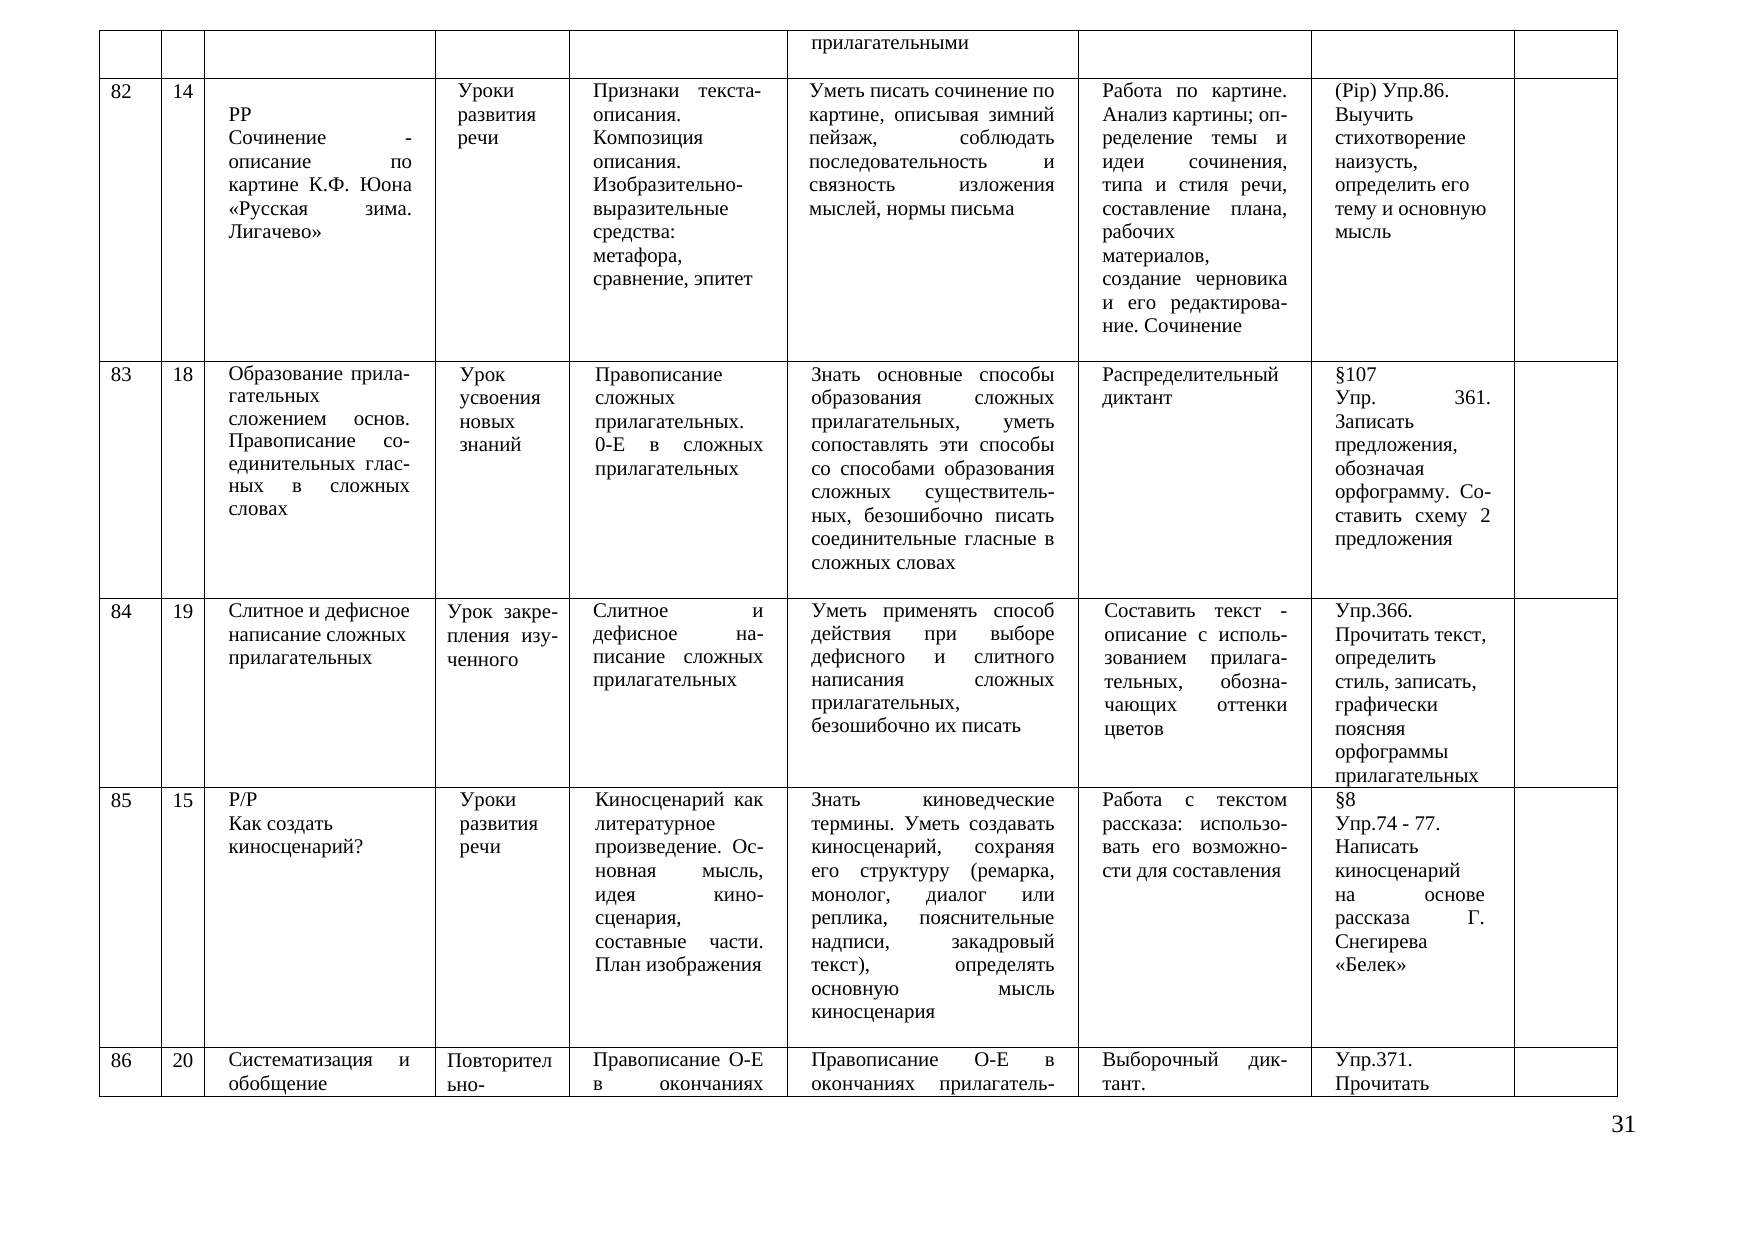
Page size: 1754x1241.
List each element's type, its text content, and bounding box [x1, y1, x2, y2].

table_cell Работа с текстом рассказа: использовать его возможности для составления [1079, 788, 1311, 1047]
table_cell Знать киноведческие термины. Уметь создавать киносценарий, сохраняя его структуру (ремарка, монолог, диалог или реплика, пояснительные надписи, закадровый текст), определять основную мысль киносценария [788, 788, 1078, 1047]
table_cell Киносценарий как литературное произведение. Основная мысль, идея киносценария, составные части. План изображения [570, 788, 787, 1047]
table_cell 20 [162, 1048, 204, 1096]
table_cell 15 [162, 788, 204, 1047]
table_cell Распределительный диктант [1079, 362, 1311, 598]
table_cell Образование прилагательных сложением основ. Правописание соединительных гласных в сложных словах [205, 362, 435, 598]
table_cell [1515, 599, 1617, 787]
table_cell Р/Р Как создать киносценарий? [205, 788, 435, 1047]
table_cell Упр.366. Прочитать текст, определить стиль, записать, графически поясняя орфограммы прилагательных [1312, 599, 1514, 787]
table_cell 84 [100, 599, 161, 787]
table_cell Составить текст - описание с использованием прилагательных, обозначающих оттенки цветов [1079, 599, 1311, 787]
table_cell 86 [100, 1048, 161, 1096]
table_cell Уметь писать сочинение по картине, описывая зимний пейзаж, соблюдать последовательность и связность изложения мыслей, нормы письма [788, 79, 1078, 361]
table_cell 18 [162, 362, 204, 598]
table_cell РР Сочинение - описание по картине К.Ф. Юона «Русская зима. Лигачево» [205, 79, 435, 361]
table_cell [570, 31, 787, 78]
table_cell 19 [162, 599, 204, 787]
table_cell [1079, 31, 1311, 78]
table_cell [1079, 1048, 1311, 1096]
table_cell Знать основные способы образования сложных прилагательных, уметь сопоставлять эти способы со способами образования сложных существительных, безошибочно писать соединительные гласные в сложных словах [788, 362, 1078, 598]
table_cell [788, 1048, 1078, 1096]
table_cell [570, 1048, 787, 1096]
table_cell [205, 1048, 435, 1096]
table_cell [1515, 788, 1617, 1047]
table_cell Уметь применять способ действия при выборе дефисного и слитного написания сложных прилагательных, безошибочно их писать [788, 599, 1078, 787]
table_cell 81 [100, 31, 161, 78]
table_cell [1312, 31, 1514, 78]
table_cell Уроки развития речи [436, 788, 569, 1047]
table_cell §8 Упр.74 - 77. Написать киносценарий на основе рассказа Г. Снегирева «Белек» [1312, 788, 1514, 1047]
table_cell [205, 31, 435, 78]
table_cell Урок усвоения новых знаний [436, 362, 569, 598]
table_cell [1515, 1048, 1617, 1096]
table_cell [1515, 31, 1617, 78]
table_cell [1515, 79, 1617, 361]
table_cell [436, 1048, 569, 1096]
table_cell Уроки развития речи [436, 79, 569, 361]
table_cell §107 Упр. 361. Записать предложения, обозначая орфограмму. Составить схему 2 предложения [1312, 362, 1514, 598]
table_cell 17 [162, 31, 204, 78]
table_cell 83 [100, 362, 161, 598]
table_cell 82 [100, 79, 161, 361]
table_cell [436, 31, 569, 78]
table_cell (Pip) Упр.86. Выучить стихотворение наизусть, определить его тему и основную мысль [1312, 79, 1514, 361]
table_cell Урок закрепления изученного [436, 599, 569, 787]
table_cell Правописание сложных прилагательных. 0-Е в сложных прилагательных [570, 362, 787, 598]
table_cell Слитное и дефисное написание сложных прилагательных [205, 599, 435, 787]
table_cell Признаки текста-описания. Композиция описания. Изобразительно- выразительные средства: метафора, сравнение, эпитет [570, 79, 787, 361]
table_cell Слитное и дефисное написание сложных прилагательных [570, 599, 787, 787]
table_cell 14 [162, 79, 204, 361]
table_cell 85 [100, 788, 161, 1047]
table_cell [788, 31, 1078, 78]
table_cell [1515, 362, 1617, 598]
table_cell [1312, 1048, 1514, 1096]
table_cell Работа по картине. Анализ картины; определение темы и идеи сочинения, типа и стиля речи, составление плана, рабочих материалов, создание черновика и его редактирование. Сочинение [1079, 79, 1311, 361]
